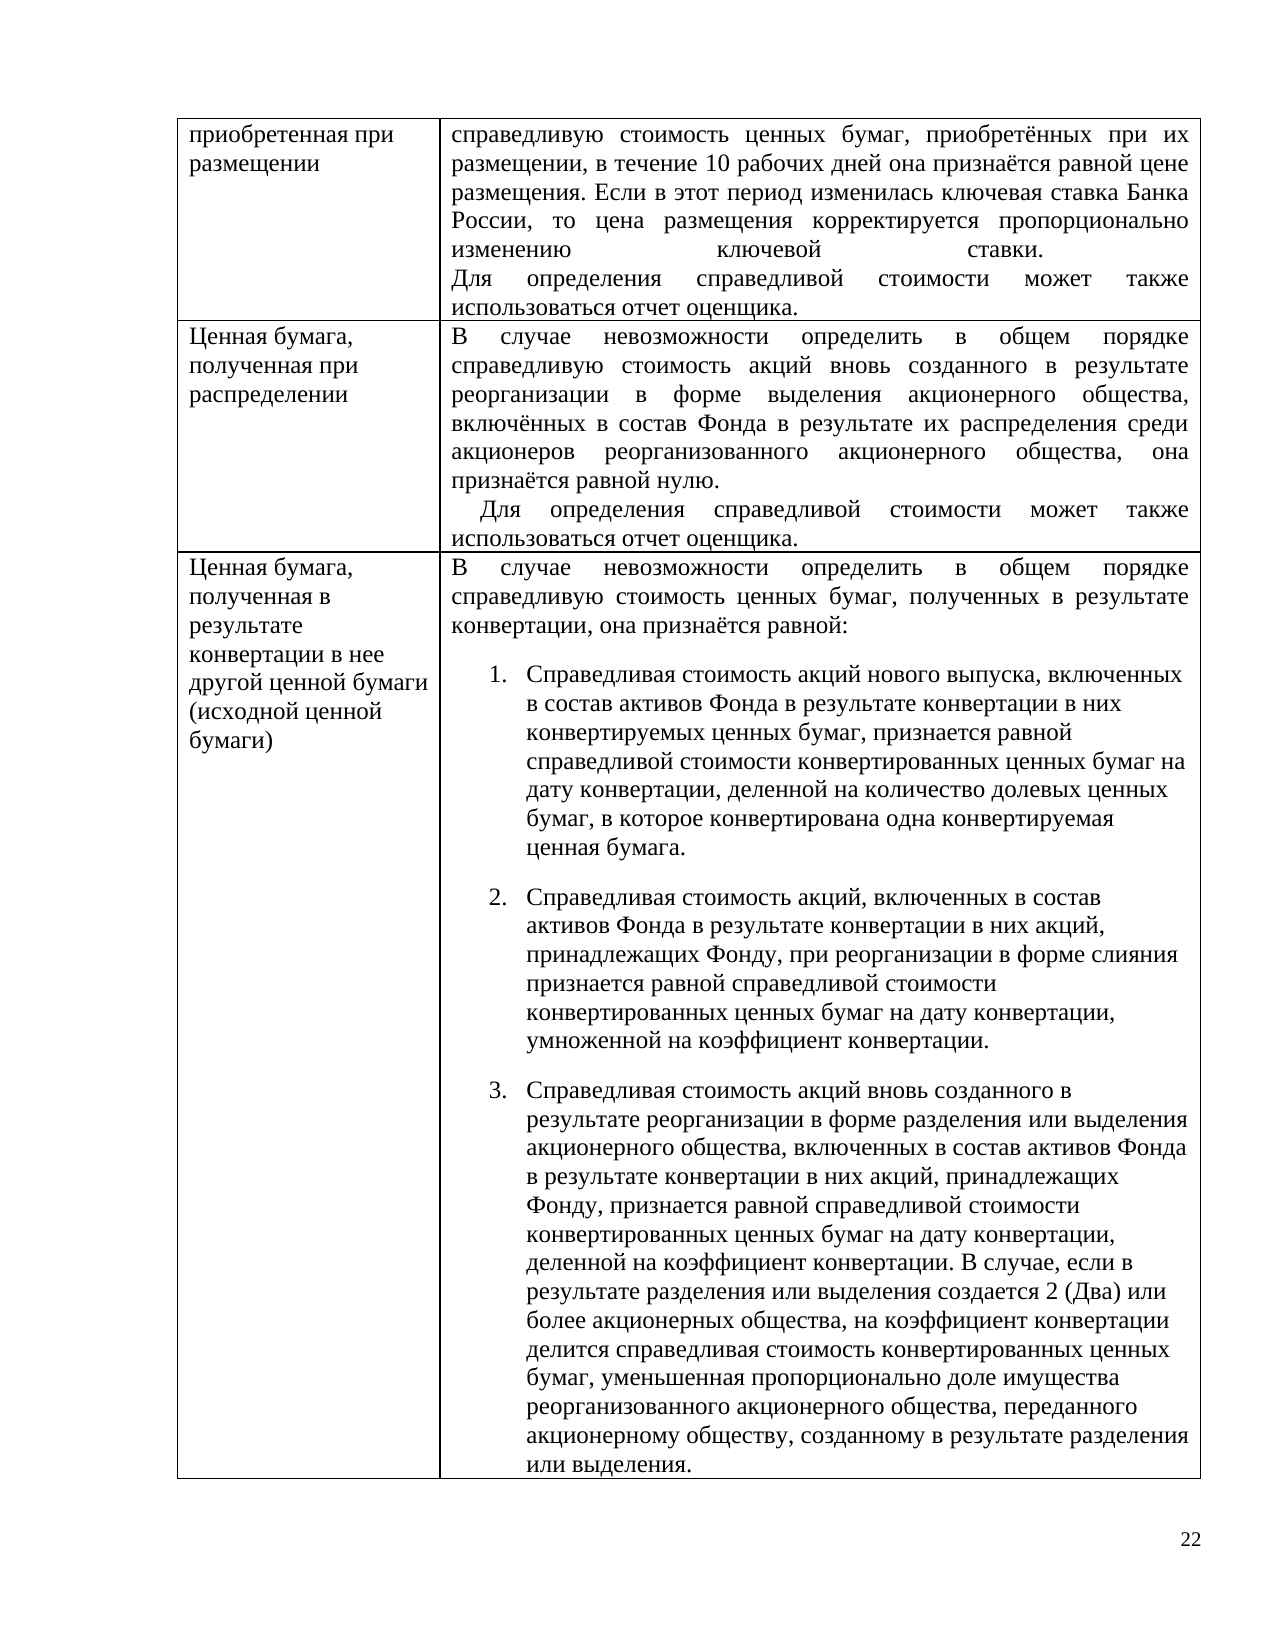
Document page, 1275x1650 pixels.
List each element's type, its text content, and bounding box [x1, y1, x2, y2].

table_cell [178, 119, 439, 320]
table_cell В случае невозможности определить в общем порядке справедливую стоимость акций вновь созданного в результате реорганизации в форме выделения акционерного общества, включённых в состав Фонда в результате их распределения среди акционеров реорганизованного акционерного общества, она признаётся равной нулю. Для определения справедливой стоимости может также использоваться отчет оценщика. [441, 321, 1200, 551]
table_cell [178, 553, 439, 1477]
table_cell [441, 553, 1200, 1477]
table_cell Ценная бумага, полученная при распределении [178, 321, 439, 551]
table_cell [441, 119, 1200, 320]
